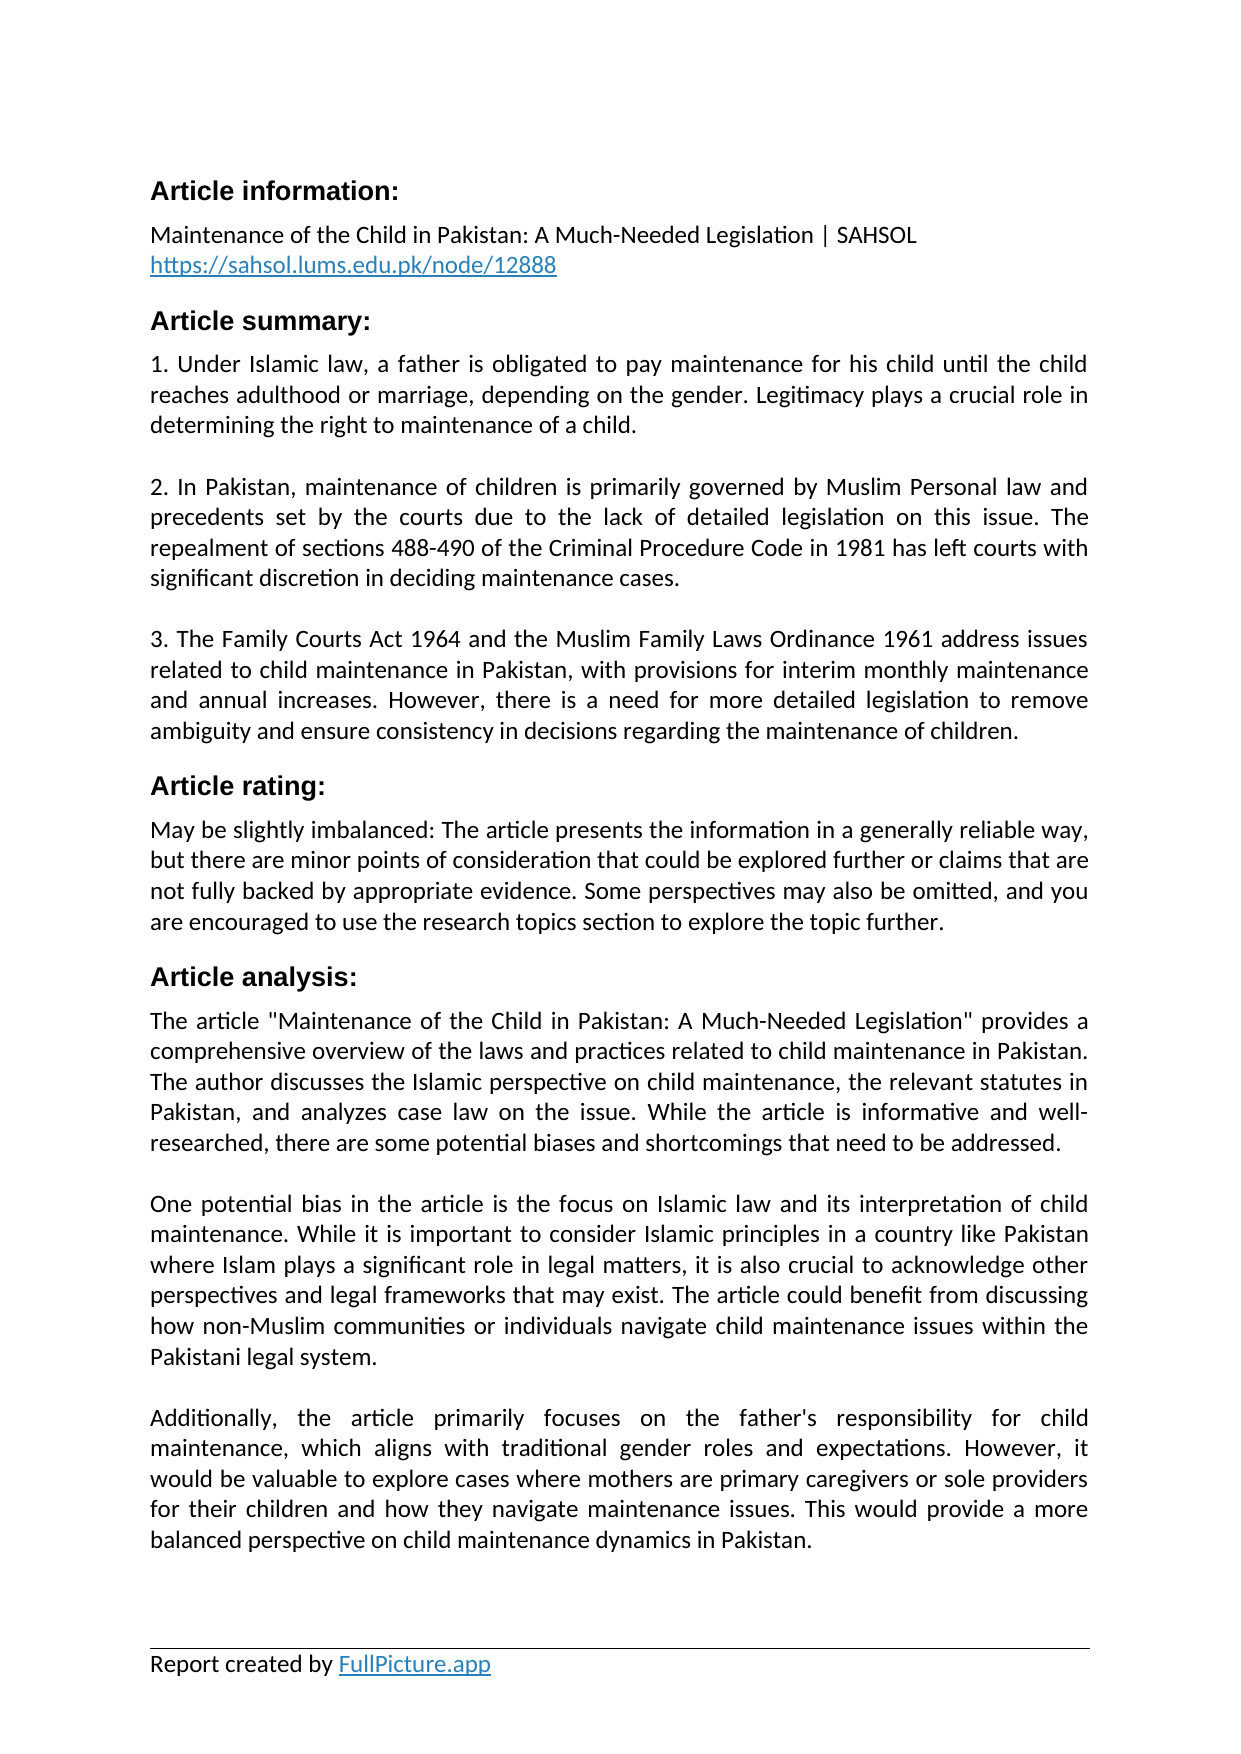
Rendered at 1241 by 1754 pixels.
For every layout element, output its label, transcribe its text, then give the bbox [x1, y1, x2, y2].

text May be slightly imbalanced: The article presents the information in a generally reliable way, but there are minor points of consideration that could be explored further or claims that are not fully backed by appropriate evidence. Some perspectives may also be omitted, and you are encouraged to use the research topics section to explore the topic further. [150, 814, 1090, 936]
text Maintenance of the Child in Pakistan: A Much-Needed Legislation | SAHSOLhttps://sahsol.lums.edu.pk/node/12888 [150, 219, 1090, 280]
text 1. Under Islamic law, a father is obligated to pay maintenance for his child until the child reaches adulthood or marriage, depending on the gender. Legitimacy plays a crucial role in determining the right to maintenance of a child. [150, 348, 1090, 440]
text One potential bias in the article is the focus on Islamic law and its interpretation of child maintenance. While it is important to consider Islamic principles in a country like Pakistan where Islam plays a significant role in legal matters, it is also crucial to acknowledge other perspectives and legal frameworks that may exist. The article could benefit from discussing how non-Muslim communities or individuals navigate child maintenance issues within the Pakistani legal system. [150, 1188, 1090, 1371]
text 2. In Pakistan, maintenance of children is primarily governed by Muslim Personal law and precedents set by the courts due to the lack of detailed legislation on this issue. The repealment of sections 488-490 of the Criminal Procedure Code in 1981 has left courts with significant discretion in deciding maintenance cases. [150, 471, 1090, 593]
subtitle Article information: [150, 175, 1090, 206]
text The article "Maintenance of the Child in Pakistan: A Much-Needed Legislation" provides a comprehensive overview of the laws and practices related to child maintenance in Pakistan. The author discusses the Islamic perspective on child maintenance, the relevant statutes in Pakistan, and analyzes case law on the issue. While the article is informative and well-researched, there are some potential biases and shortcomings that need to be addressed. [150, 1005, 1090, 1157]
subtitle Article rating: [150, 770, 1090, 802]
subtitle Article summary: [150, 305, 1090, 336]
subtitle Article analysis: [150, 961, 1090, 992]
text 3. The Family Courts Act 1964 and the Muslim Family Laws Ordinance 1961 address issues related to child maintenance in Pakistan, with provisions for interim monthly maintenance and annual increases. However, there is a need for more detailed legislation to remove ambiguity and ensure consistency in decisions regarding the maintenance of children. [150, 623, 1090, 745]
text Additionally, the article primarily focuses on the father's responsibility for child maintenance, which aligns with traditional gender roles and expectations. However, it would be valuable to explore cases where mothers are primary caregivers or sole providers for their children and how they navigate maintenance issues. This would provide a more balanced perspective on child maintenance dynamics in Pakistan. [150, 1402, 1090, 1554]
